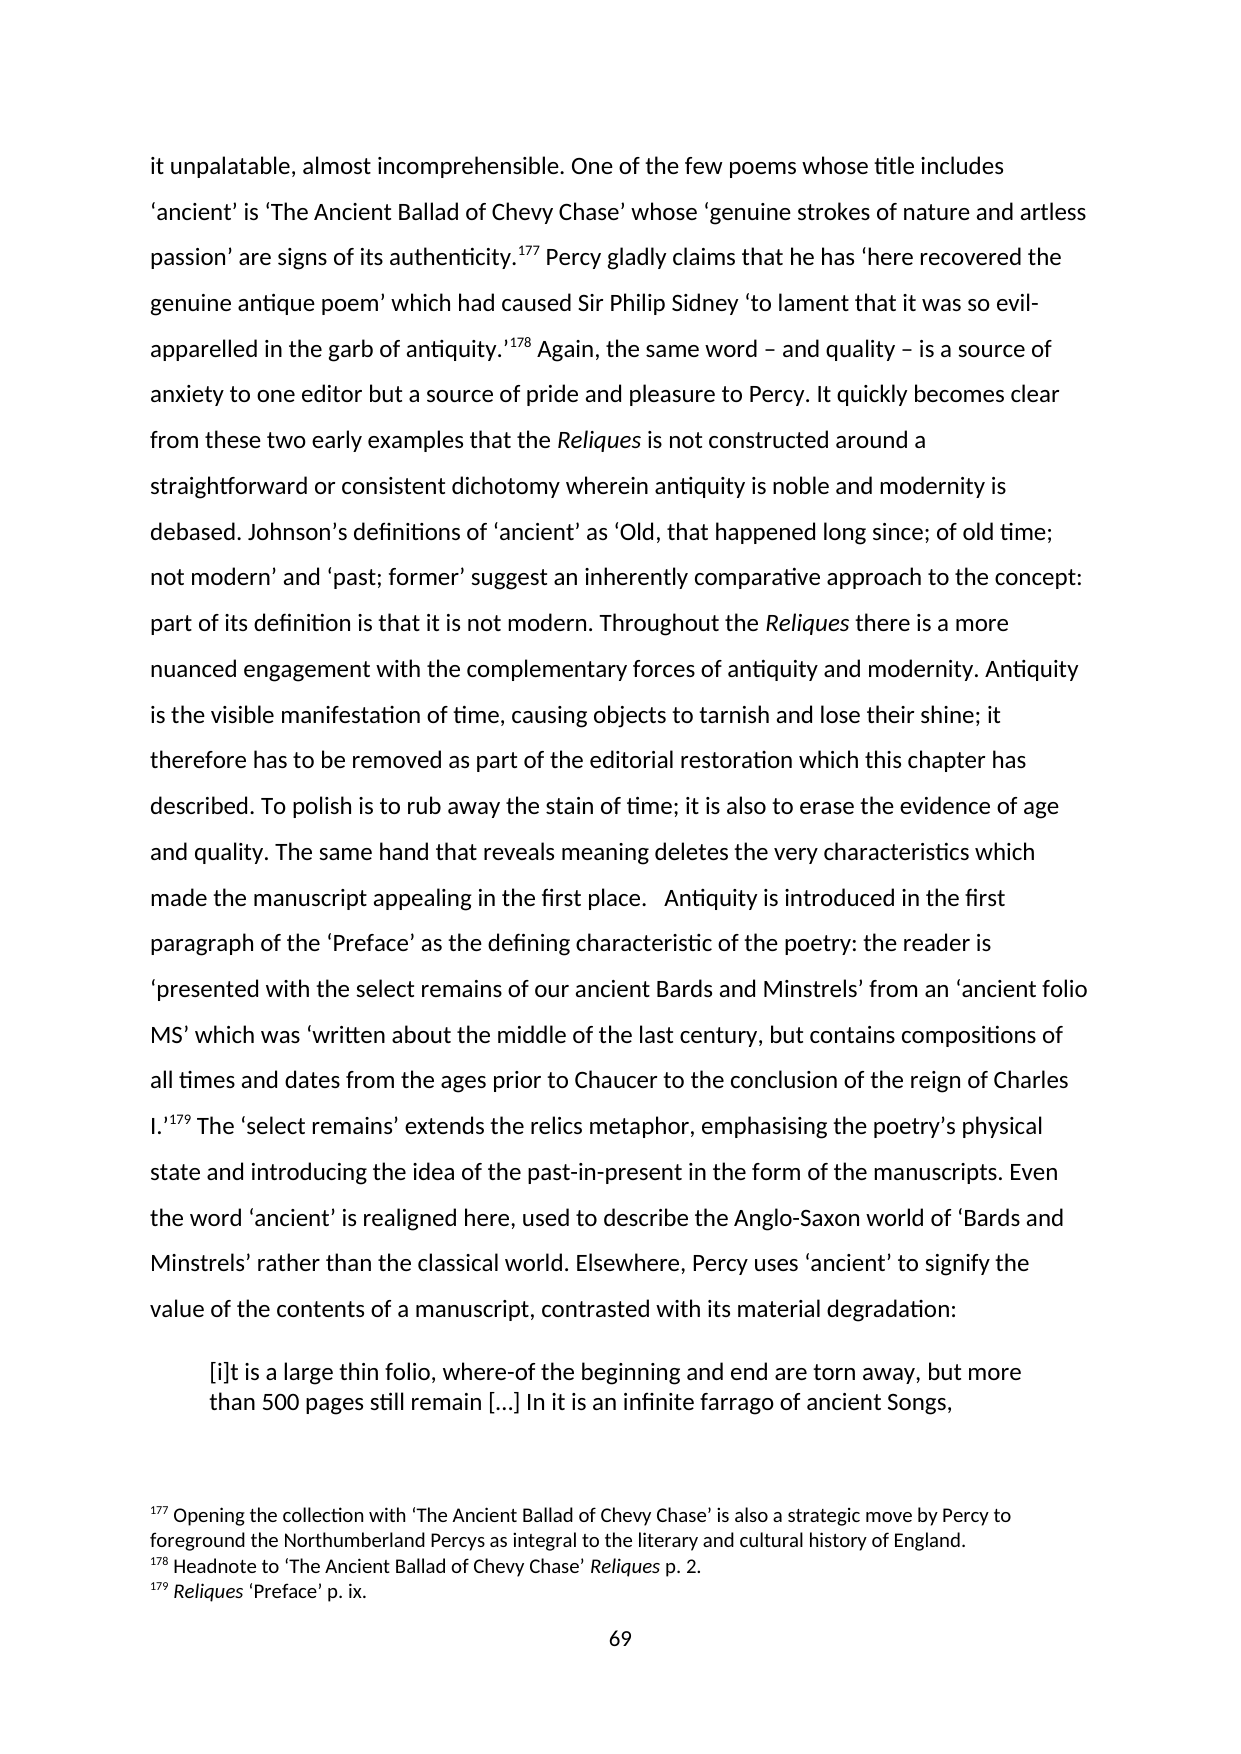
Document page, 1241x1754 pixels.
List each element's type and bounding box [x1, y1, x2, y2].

text [150, 150, 1090, 1324]
text [209, 1356, 1031, 1417]
